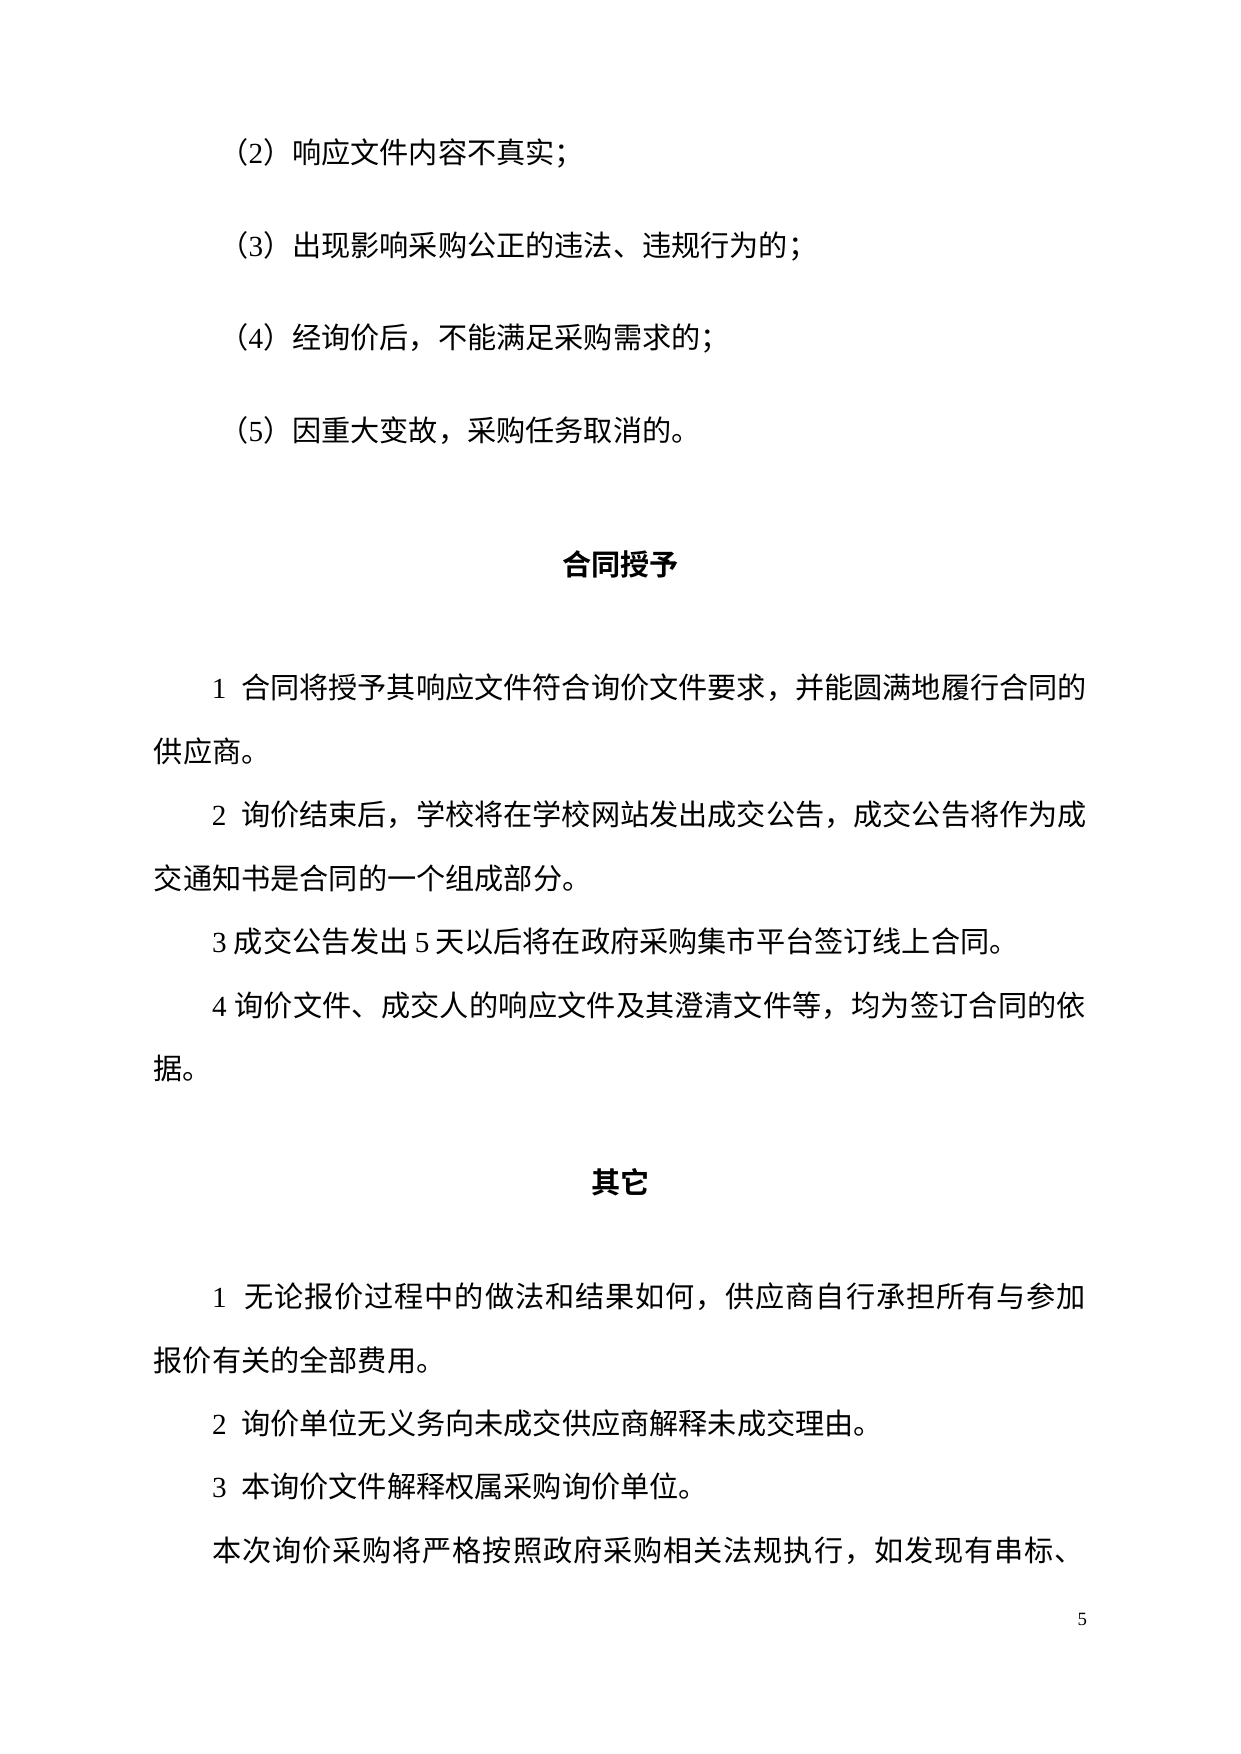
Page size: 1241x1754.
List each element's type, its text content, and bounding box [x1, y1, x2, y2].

text （2）响应文件内容不真实； [219, 130, 1087, 172]
text 1 合同将授予其响应文件符合询价文件要求，并能圆满地履行合同的供应商。 [154, 665, 1087, 771]
text 3 本询价文件解释权属采购询价单位。 [153, 1464, 1087, 1506]
text （3）出现影响采购公正的违法、违规行为的； [219, 222, 1087, 265]
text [153, 1527, 1087, 1570]
text 其它 [153, 1159, 1087, 1202]
text 4 询价文件、成交人的响应文件及其澄清文件等，均为签订合同的依据。 [153, 982, 1087, 1088]
text 2 询价结束后，学校将在学校网站发出成交公告，成交公告将作为成交通知书是合同的一个组成部分。 [154, 792, 1087, 897]
text 3 成交公告发出5天以后将在政府采购集市平台签订线上合同。 [153, 919, 1087, 961]
text 1 无论报价过程中的做法和结果如何，供应商自行承担所有与参加报价有关的全部费用。 [153, 1274, 1087, 1379]
text （4）经询价后，不能满足采购需求的； [219, 315, 1087, 357]
text 合同授予 [153, 542, 1087, 584]
text （5）因重大变故，采购任务取消的。 [219, 408, 1087, 450]
text 2 询价单位无义务向未成交供应商解释未成交理由。 [153, 1401, 1087, 1443]
